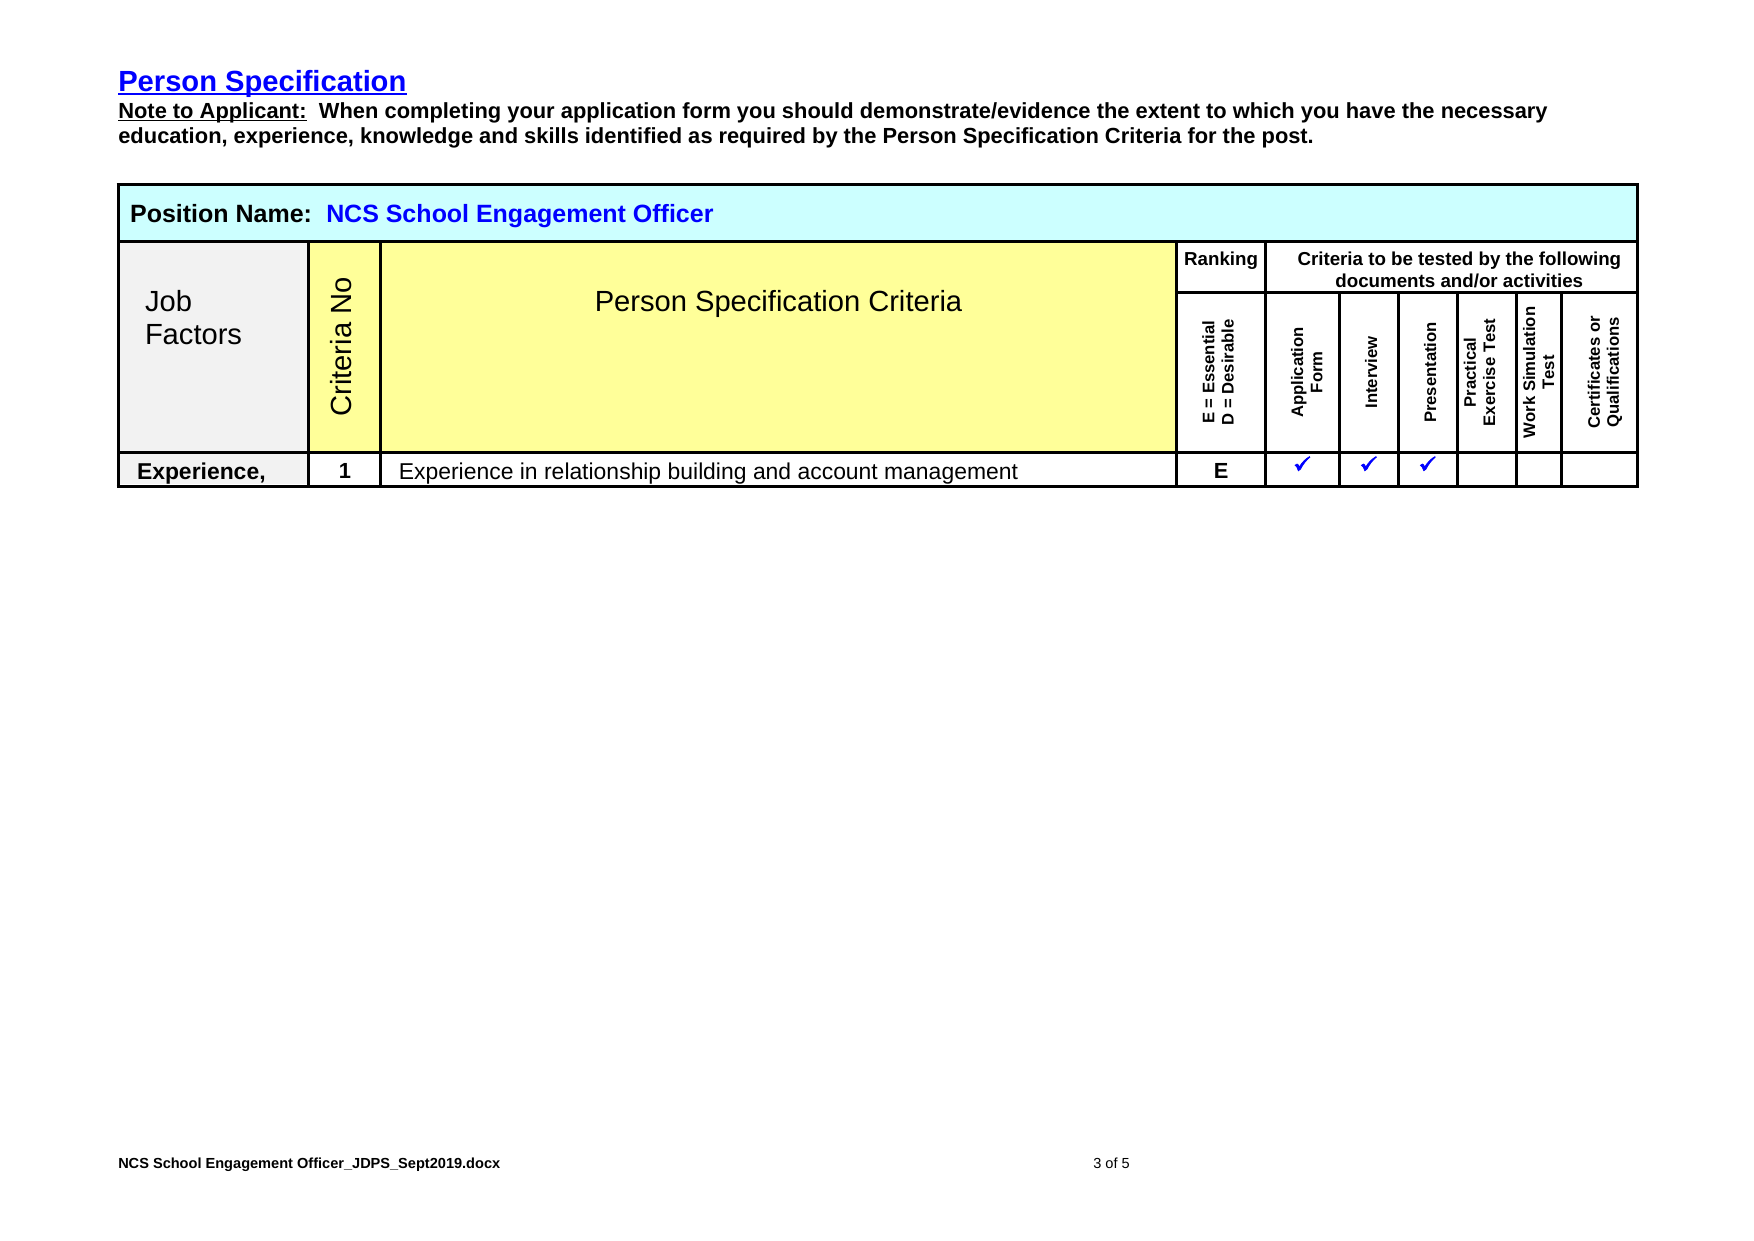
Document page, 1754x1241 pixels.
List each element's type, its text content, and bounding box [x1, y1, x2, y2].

table_cell Person Specification Criteria [382, 243, 1175, 451]
table_cell Certificates or Qualifications [1563, 294, 1636, 451]
table_cell [1459, 454, 1515, 484]
table_cell [1267, 454, 1338, 484]
table_header Position Name: NCS School Engagement Officer [120, 186, 1636, 240]
table_cell Work Simulation Test [1518, 294, 1560, 451]
text Person Specification [118, 64, 1636, 98]
table_cell Ranking [1178, 243, 1264, 291]
table_cell [1341, 454, 1397, 484]
table_cell 1 [310, 454, 379, 484]
table_cell Presentation [1400, 294, 1456, 451]
text Note to Applicant: When completing your application form you should demonstrate/evidence the extent to which you have the necessary education, experience, knowledge and skills identified as required by the Person Specification Criteria for the post. [118, 98, 1636, 177]
table_cell Application Form [1267, 294, 1338, 451]
table_cell Interview [1341, 294, 1397, 451]
table_cell Experience, Education and Qualifications [120, 454, 307, 484]
table_cell Criteria No [310, 243, 379, 451]
table_cell [1400, 454, 1456, 484]
table_cell Job Factors [120, 243, 307, 451]
table_cell [1518, 454, 1560, 484]
table_cell E = Essential D = Desirable [1178, 294, 1264, 451]
table_cell [1563, 454, 1636, 484]
table_cell E [1178, 454, 1264, 484]
table_cell Practical Exercise Test [1459, 294, 1515, 451]
table_cell Experience in relationship building and account management [382, 454, 1175, 484]
table_cell Criteria to be tested by the following documents and/or activities [1267, 243, 1636, 291]
